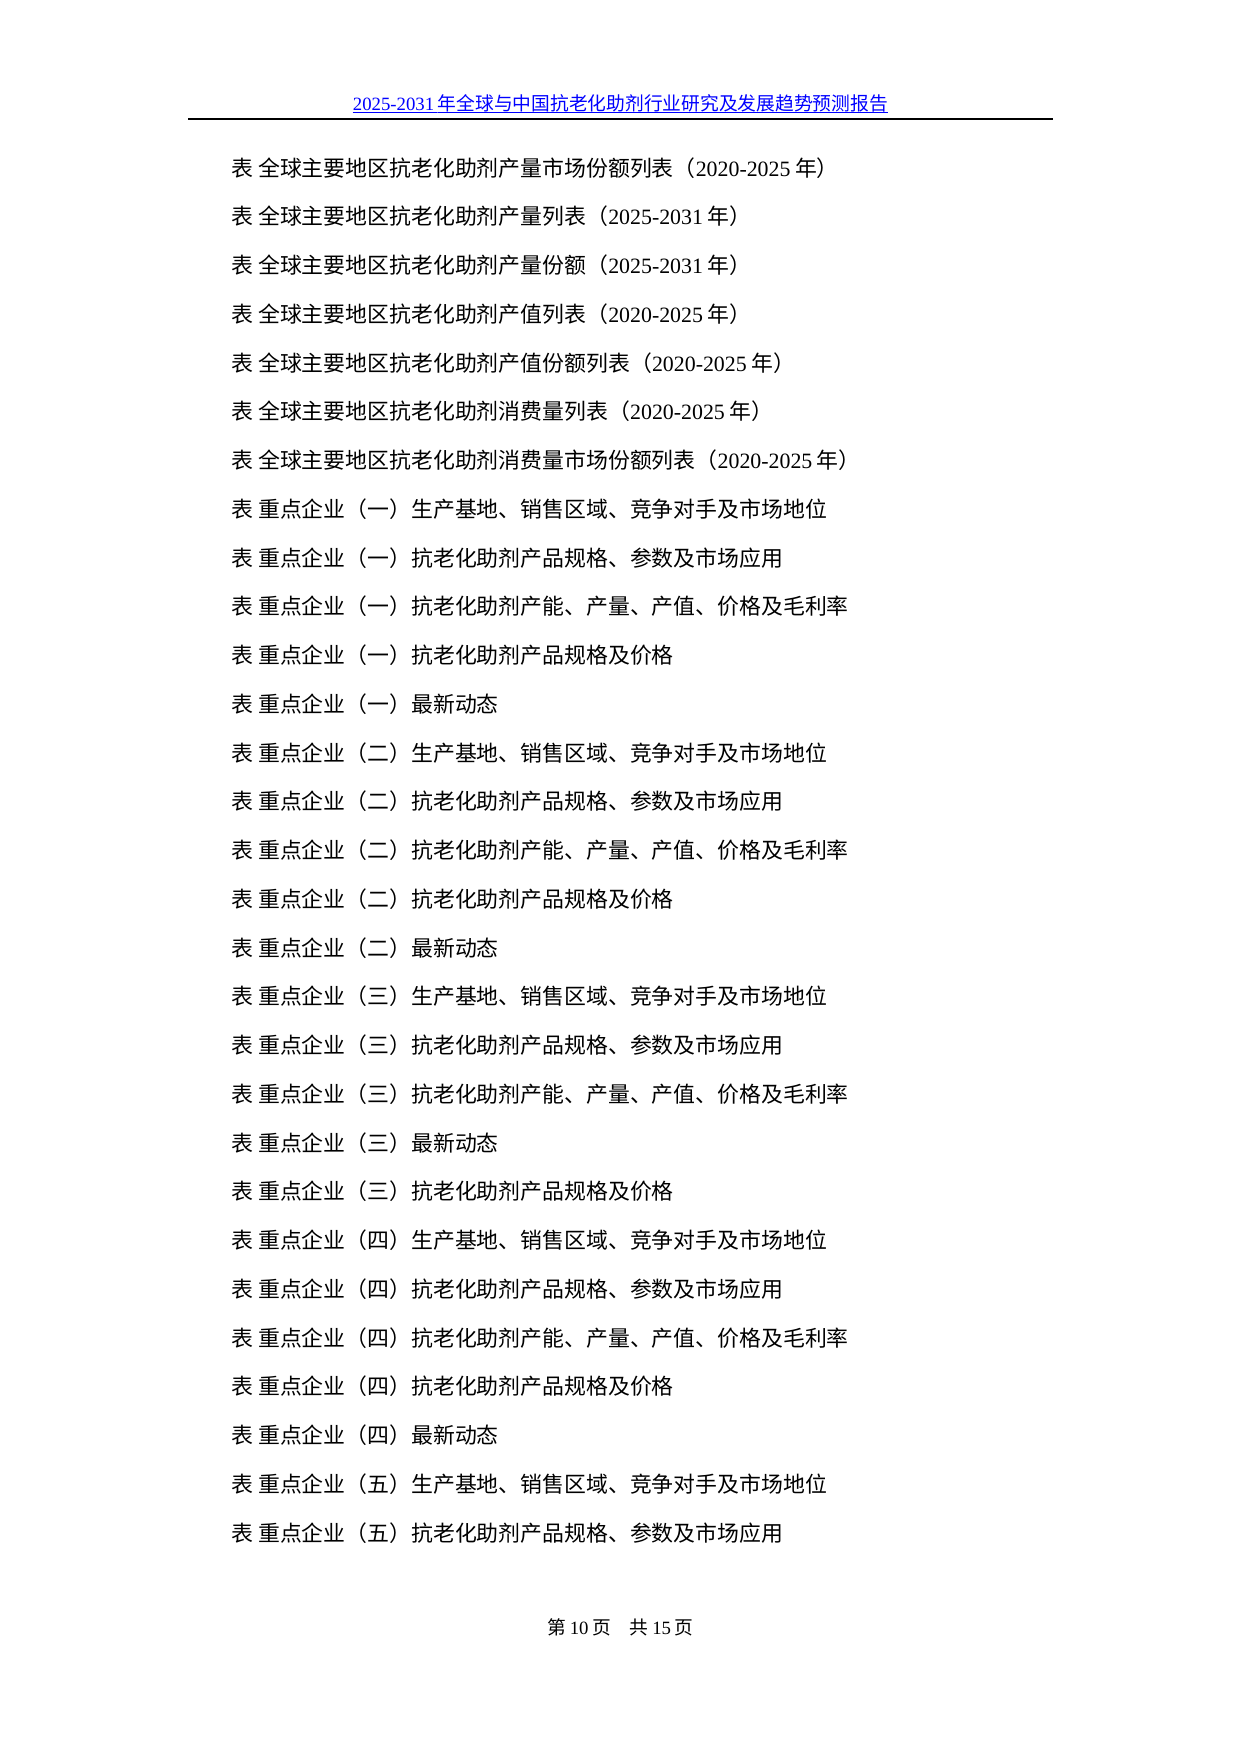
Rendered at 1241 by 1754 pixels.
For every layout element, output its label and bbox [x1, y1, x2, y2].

text [187, 150, 1053, 1548]
